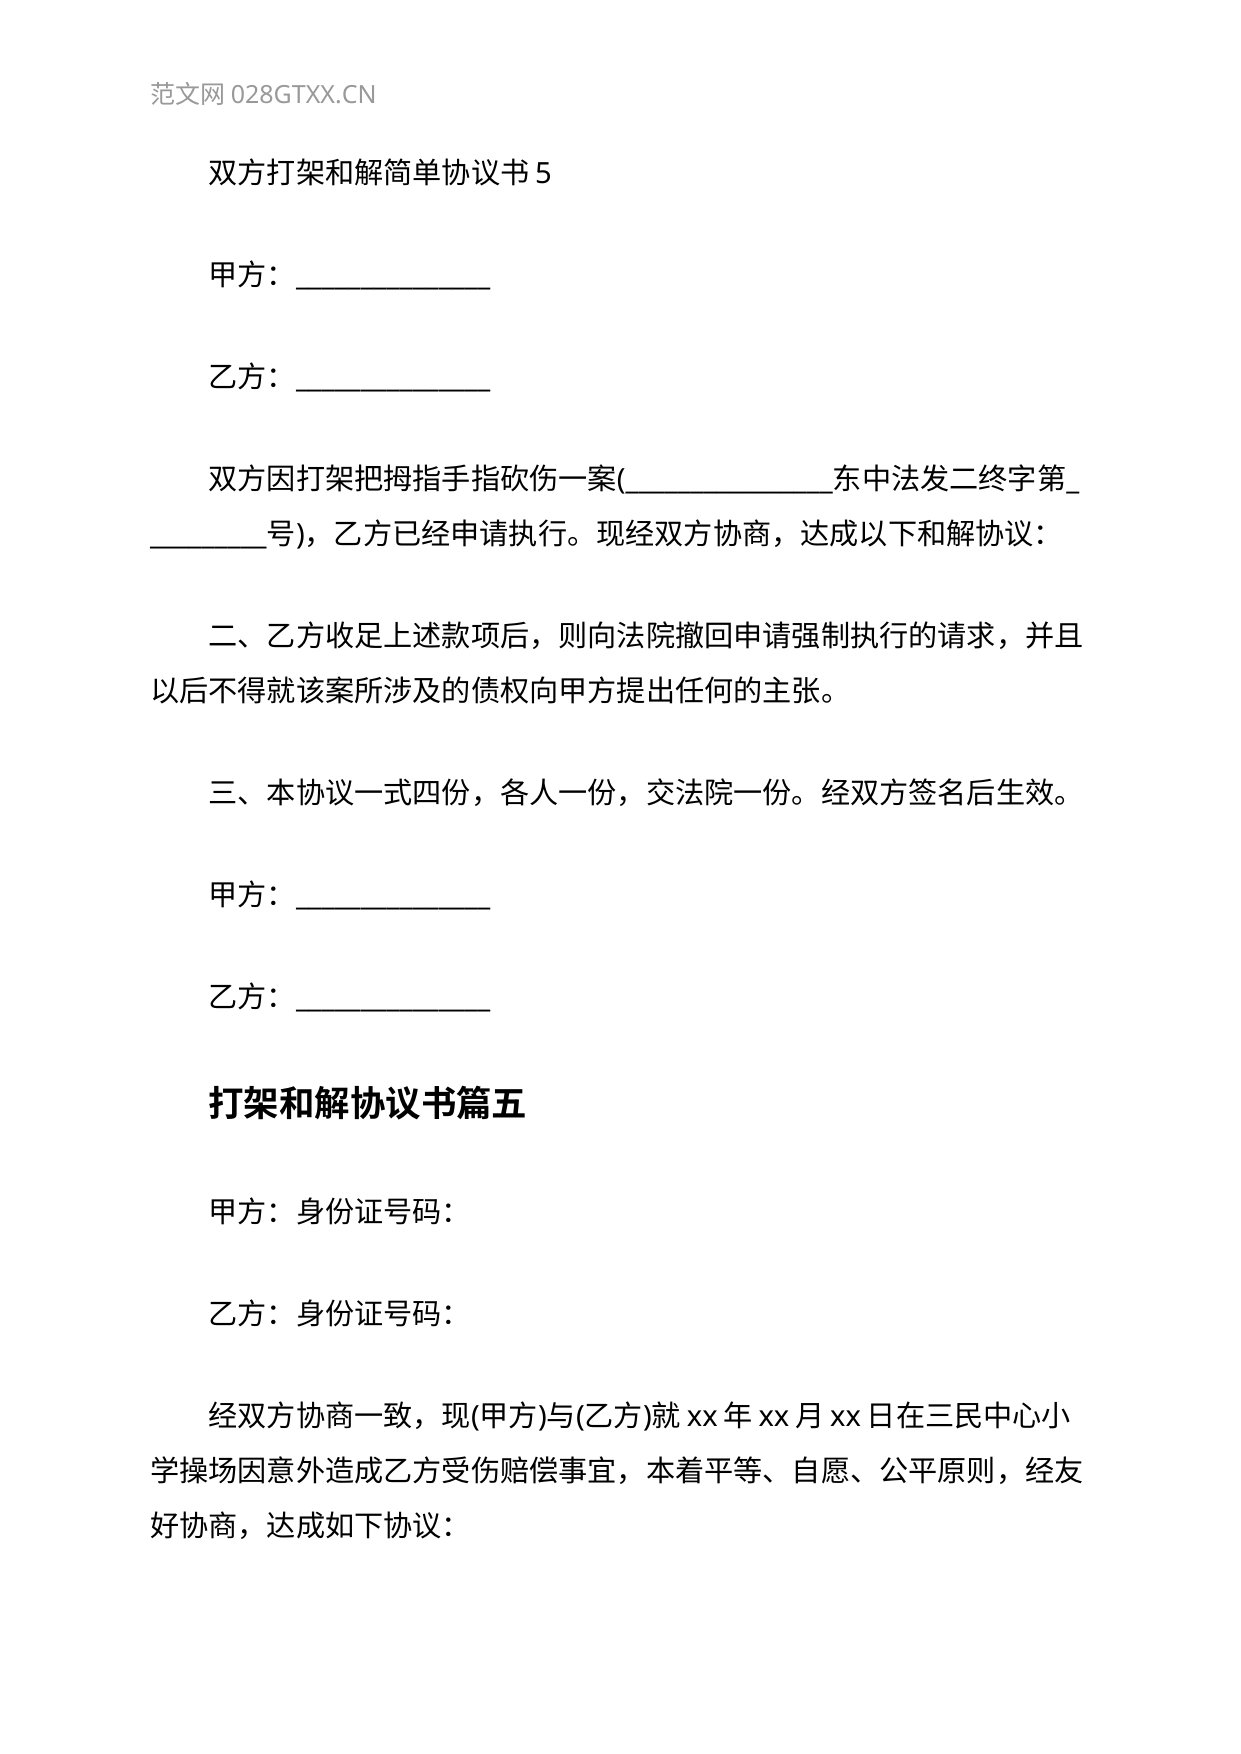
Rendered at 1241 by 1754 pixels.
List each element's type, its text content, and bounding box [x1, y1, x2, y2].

text 乙方：身份证号码： [150, 1291, 1090, 1333]
text 二、乙方收足上述款项后，则向法院撤回申请强制执行的请求，并且以后不得就该案所涉及的债权向甲方提出任何的主张。 [150, 613, 1090, 710]
text 双方因打架把拇指手指砍伤一案(________________东中法发二终字第__________号)，乙方已经申请执行。现经双方协商，达成以下和解协议： [150, 456, 1090, 553]
text 经双方协商一致，现(甲方)与(乙方)就xx年xx月xx日在三民中心小学操场因意外造成乙方受伤赔偿事宜，本着平等、自愿、公平原则，经友好协商，达成如下协议： [150, 1392, 1090, 1544]
text 甲方：身份证号码： [150, 1189, 1090, 1231]
text 乙方：_______________ [150, 973, 1090, 1016]
text 三、本协议一式四份，各人一份，交法院一份。经双方签名后生效。 [150, 769, 1090, 812]
text 甲方：_______________ [150, 871, 1090, 914]
text 打架和解协议书篇五 [150, 1075, 1090, 1127]
text 甲方：_______________ [150, 252, 1090, 294]
text 双方打架和解简单协议书5 [150, 150, 1090, 192]
text 乙方：_______________ [150, 354, 1090, 396]
